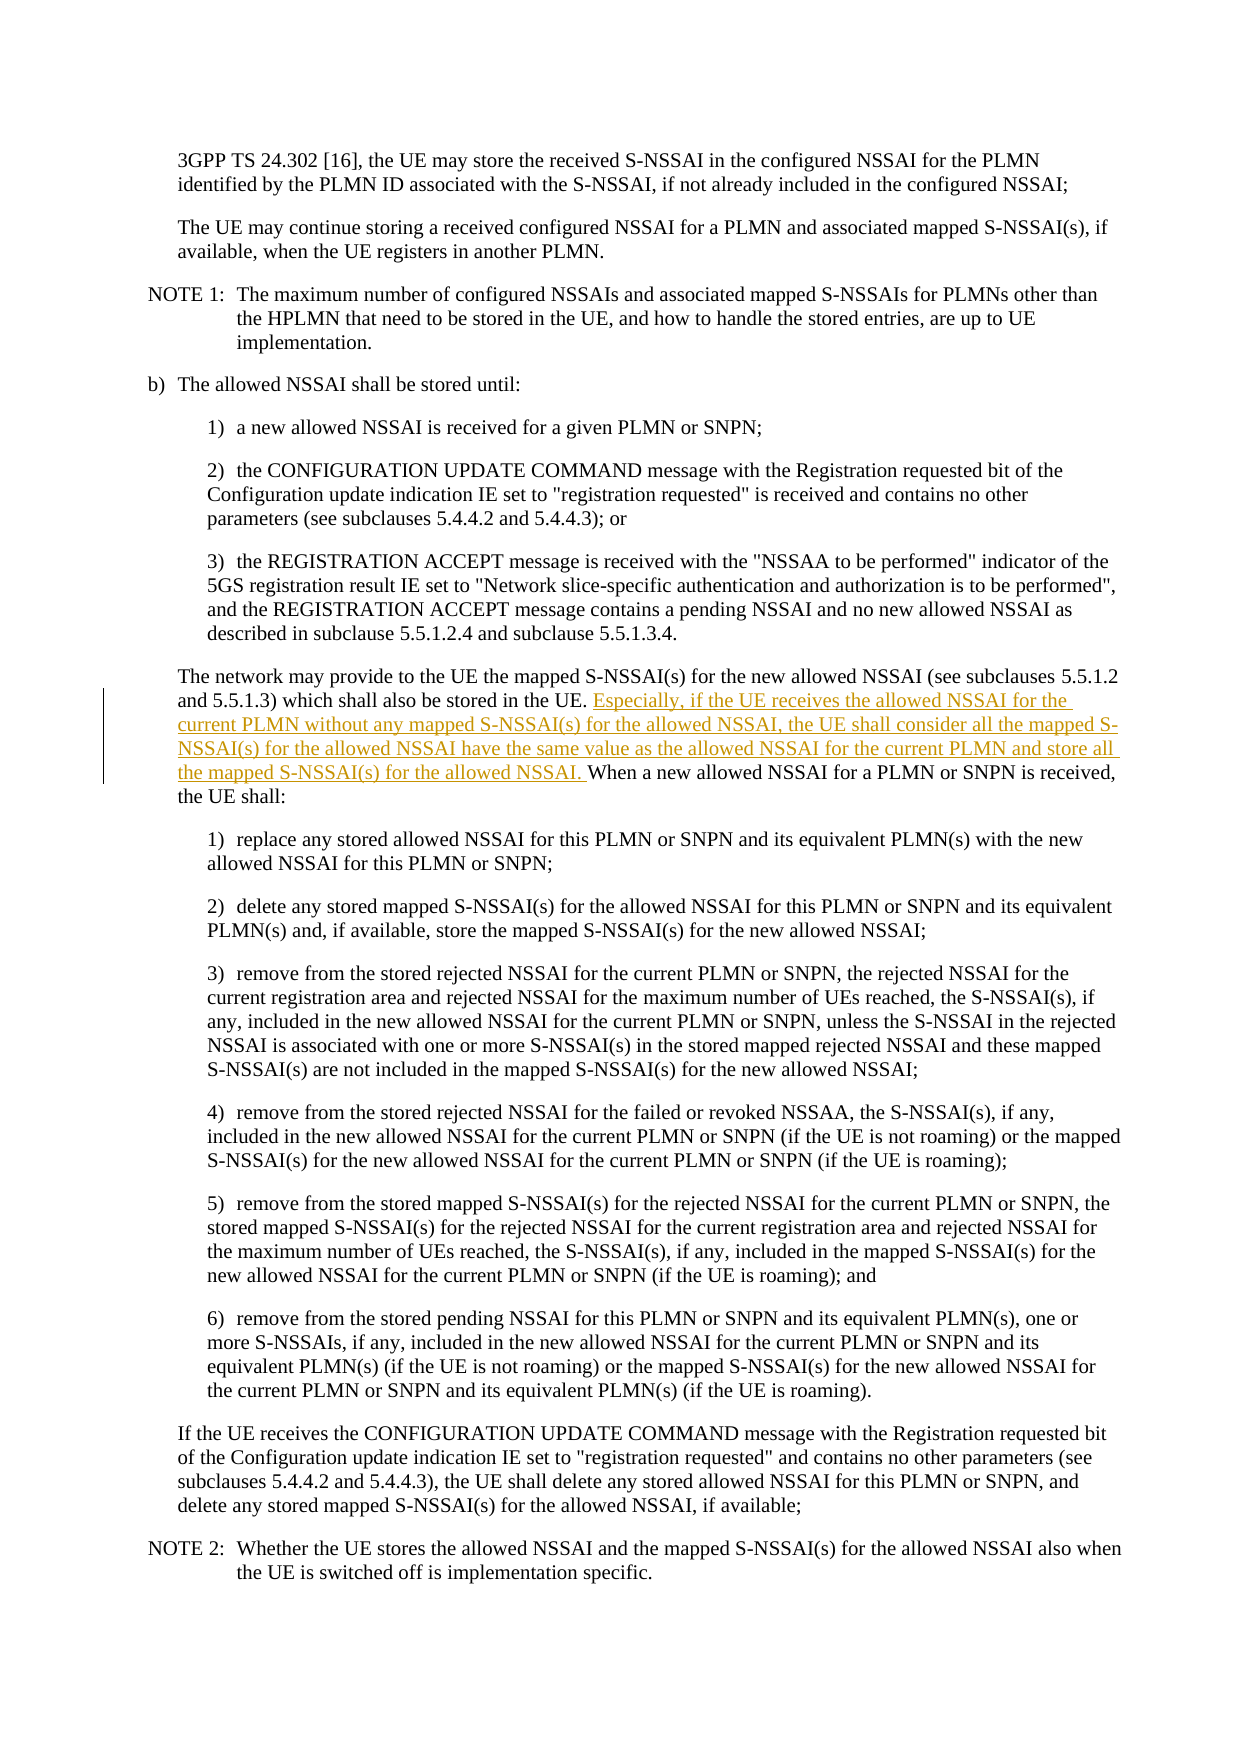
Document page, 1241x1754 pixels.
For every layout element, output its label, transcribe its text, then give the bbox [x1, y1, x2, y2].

text 4) remove from the stored rejected NSSAI for the failed or revoked NSSAA, the S-NSSAI(s), if any, included in the new allowed NSSAI for the current PLMN or SNPN (if the UE is not roaming) or the mapped S-NSSAI(s) for the new allowed NSSAI for the current PLMN or SNPN (if the UE is roaming); [207, 1100, 1122, 1172]
text The UE may continue storing a received configured NSSAI for a PLMN and associated mapped S-NSSAI(s), if available, when the UE registers in another PLMN. [148, 214, 1122, 263]
text NOTE 1: The maximum number of configured NSSAIs and associated mapped S-NSSAIs for PLMNs other than the HPLMN that need to be stored in the UE, and how to handle the stored entries, are up to UE implementation. [148, 281, 1122, 354]
text b) The allowed NSSAI shall be stored until: [148, 372, 1122, 396]
text If the UE receives the CONFIGURATION UPDATE COMMAND message with the Registration requested bit of the Configuration update indication IE set to "registration requested" and contains no other parameters (see subclauses 5.4.4.2 and 5.4.4.3), the UE shall delete any stored allowed NSSAI for this PLMN or SNPN, and delete any stored mapped S-NSSAI(s) for the allowed NSSAI, if available; [148, 1421, 1122, 1517]
text 1) a new allowed NSSAI is received for a given PLMN or SNPN; [207, 415, 1122, 439]
text 5) remove from the stored mapped S-NSSAI(s) for the rejected NSSAI for the current PLMN or SNPN, the stored mapped S-NSSAI(s) for the rejected NSSAI for the current registration area and rejected NSSAI for the maximum number of UEs reached, the S-NSSAI(s), if any, included in the mapped S-NSSAI(s) for the new allowed NSSAI for the current PLMN or SNPN (if the UE is roaming); and [207, 1191, 1122, 1287]
text 3) the REGISTRATION ACCEPT message is received with the "NSSAA to be performed" indicator of the 5GS registration result IE set to "Network slice-specific authentication and authorization is to be performed", and the REGISTRATION ACCEPT message contains a pending NSSAI and no new allowed NSSAI as described in subclause 5.5.1.2.4 and subclause 5.5.1.3.4. [207, 549, 1122, 645]
text 6) remove from the stored pending NSSAI for this PLMN or SNPN and its equivalent PLMN(s), one or more S-NSSAIs, if any, included in the new allowed NSSAI for the current PLMN or SNPN and its equivalent PLMN(s) (if the UE is not roaming) or the mapped S-NSSAI(s) for the new allowed NSSAI for the current PLMN or SNPN and its equivalent PLMN(s) (if the UE is roaming). [207, 1306, 1122, 1402]
text The network may provide to the UE the mapped S-NSSAI(s) for the new allowed NSSAI (see subclauses 5.5.1.2 and 5.5.1.3) which shall also be stored in the UE. When a new allowed NSSAI for a PLMN or SNPN is received, the UE shall: [148, 664, 1122, 808]
text 2) delete any stored mapped S-NSSAI(s) for the allowed NSSAI for this PLMN or SNPN and its equivalent PLMN(s) and, if available, store the mapped S-NSSAI(s) for the new allowed NSSAI; [207, 894, 1122, 942]
text 2) the CONFIGURATION UPDATE COMMAND message with the Registration requested bit of the Configuration update indication IE set to "registration requested" is received and contains no other parameters (see subclauses 5.4.4.2 and 5.4.4.3); or [207, 458, 1122, 530]
text 1) replace any stored allowed NSSAI for this PLMN or SNPN and its equivalent PLMN(s) with the new allowed NSSAI for this PLMN or SNPN; [207, 827, 1122, 875]
text NOTE 2: Whether the UE stores the allowed NSSAI and the mapped S-NSSAI(s) for the allowed NSSAI also when the UE is switched off is implementation specific. [148, 1536, 1122, 1584]
text 3) remove from the stored rejected NSSAI for the current PLMN or SNPN, the rejected NSSAI for the current registration area and rejected NSSAI for the maximum number of UEs reached, the S-NSSAI(s), if any, included in the new allowed NSSAI for the current PLMN or SNPN, unless the S-NSSAI in the rejected NSSAI is associated with one or more S-NSSAI(s) in the stored mapped rejected NSSAI and these mapped S-NSSAI(s) are not included in the mapped S-NSSAI(s) for the new allowed NSSAI; [207, 961, 1122, 1081]
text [148, 148, 1122, 196]
